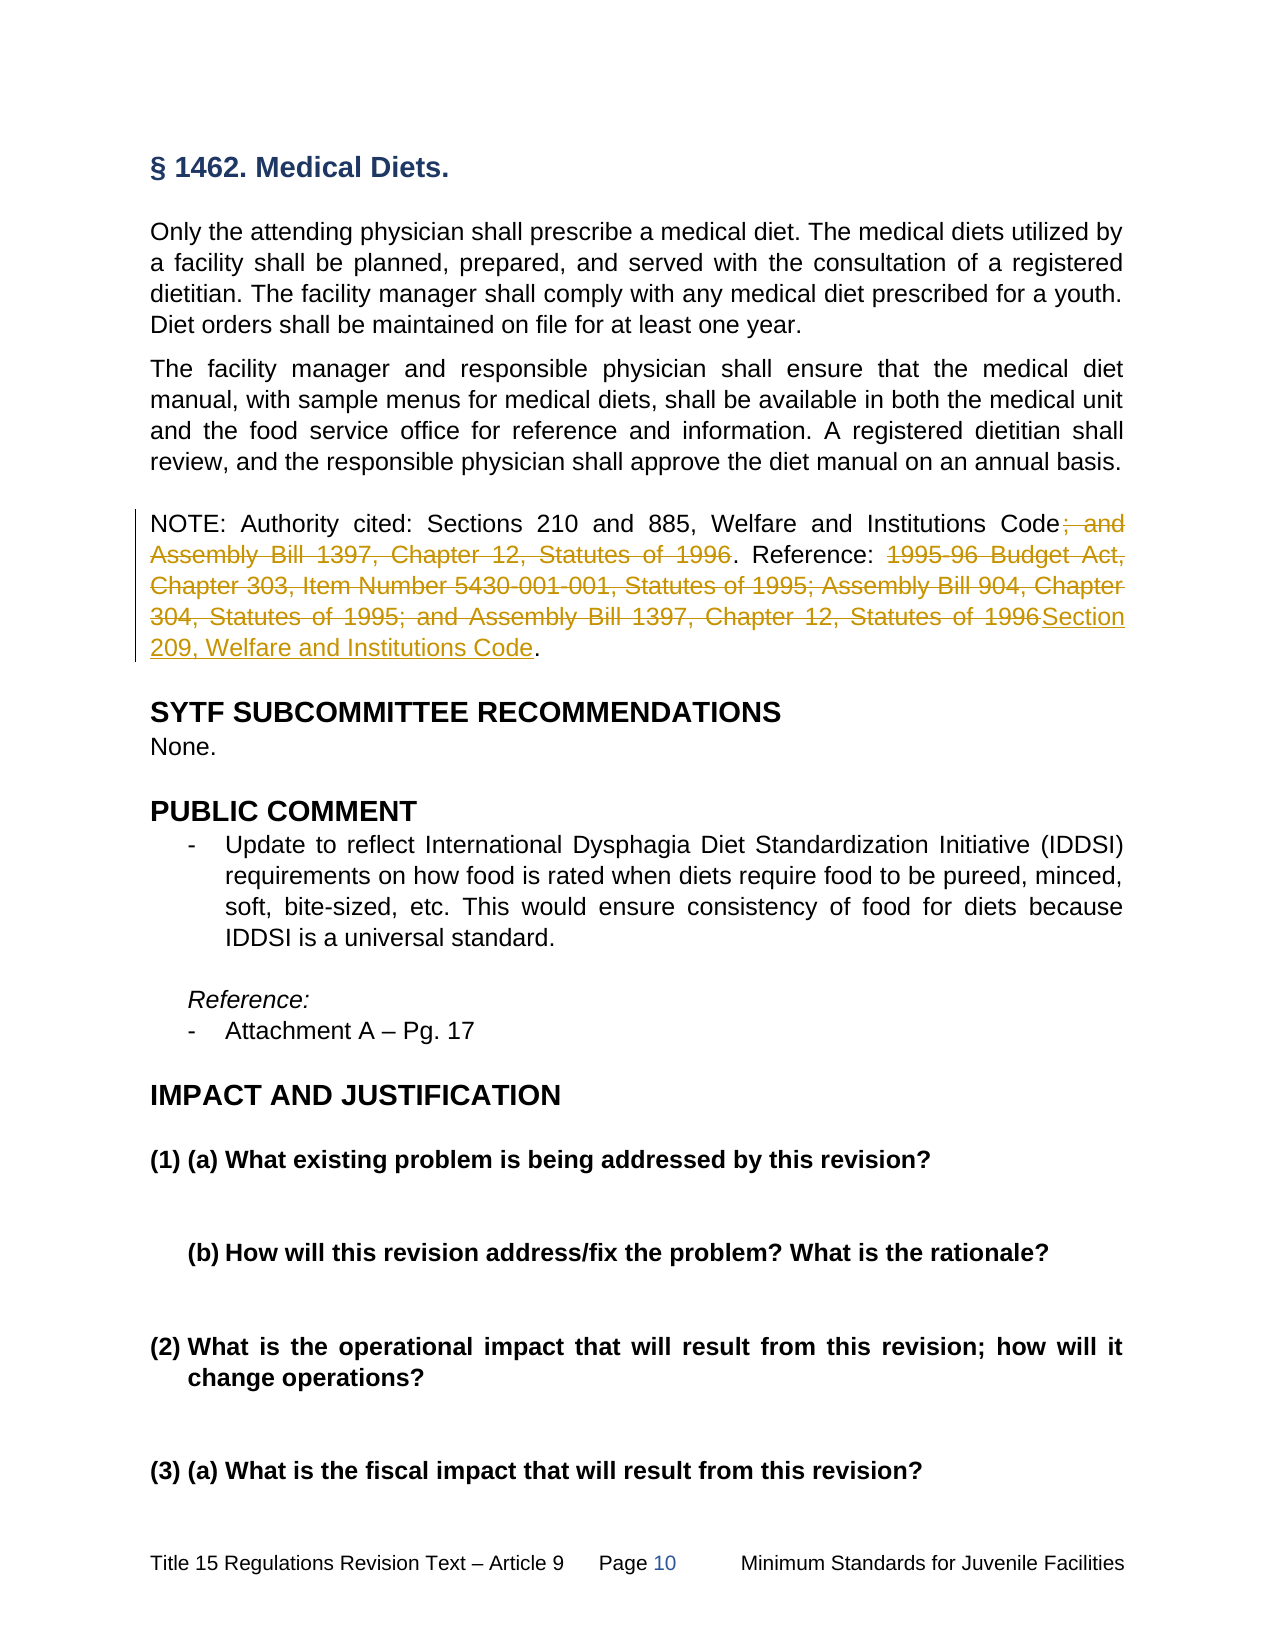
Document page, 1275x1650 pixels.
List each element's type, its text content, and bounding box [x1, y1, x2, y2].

text (b) How will this revision address/fix the problem? What is the rationale? [187, 1238, 1125, 1267]
text Only the attending physician shall prescribe a medical diet. The medical diets utilized by a facility shall be planned, prepared, and served with the consultation of a registered dietitian. The facility manager shall comply with any medical diet prescribed for a youth. Diet orders shall be maintained on file for at least one year. [150, 217, 1125, 339]
list Update to reflect International Dysphagia Diet Standardization Initiative (IDDSI) requirements on how food is rated when diets require food to be pureed, minced, soft, bite-sized, etc. This would ensure consistency of food for diets because IDDSI is a universal standard. [187, 830, 1125, 952]
list Attachment A – Pg. 17 [187, 1016, 1125, 1045]
text None. [150, 731, 1125, 760]
text SYTF SUBCOMMITTEE RECOMMENDATIONS [150, 695, 1125, 729]
text IMPACT AND JUSTIFICATION [150, 1078, 1125, 1112]
text NOTE: Authority cited: Sections 210 and 885, Welfare and Institutions Code. Reference: . [150, 588, 1125, 662]
text (2) What is the operational impact that will result from this revision; how will it change operations? [150, 1331, 1125, 1391]
text The facility manager and responsible physician shall ensure that the medical diet manual, with sample menus for medical diets, shall be available in both the medical unit and the food service office for reference and information. A registered dietitian shall review, and the responsible physician shall approve the diet manual on an annual basis. [150, 354, 1125, 476]
text NOTE: Authority cited: Sections 210 and 885, Welfare and Institutions Code. Reference: . [150, 509, 1125, 587]
subtitle § 1462. Medical Diets. [150, 150, 1125, 183]
text (1) (a) What existing problem is being addressed by this revision? [150, 1145, 1125, 1174]
text Reference: [150, 985, 1125, 1014]
text (3) (a) What is the fiscal impact that will result from this revision? [150, 1456, 1125, 1484]
text PUBLIC COMMENT [150, 793, 1125, 827]
